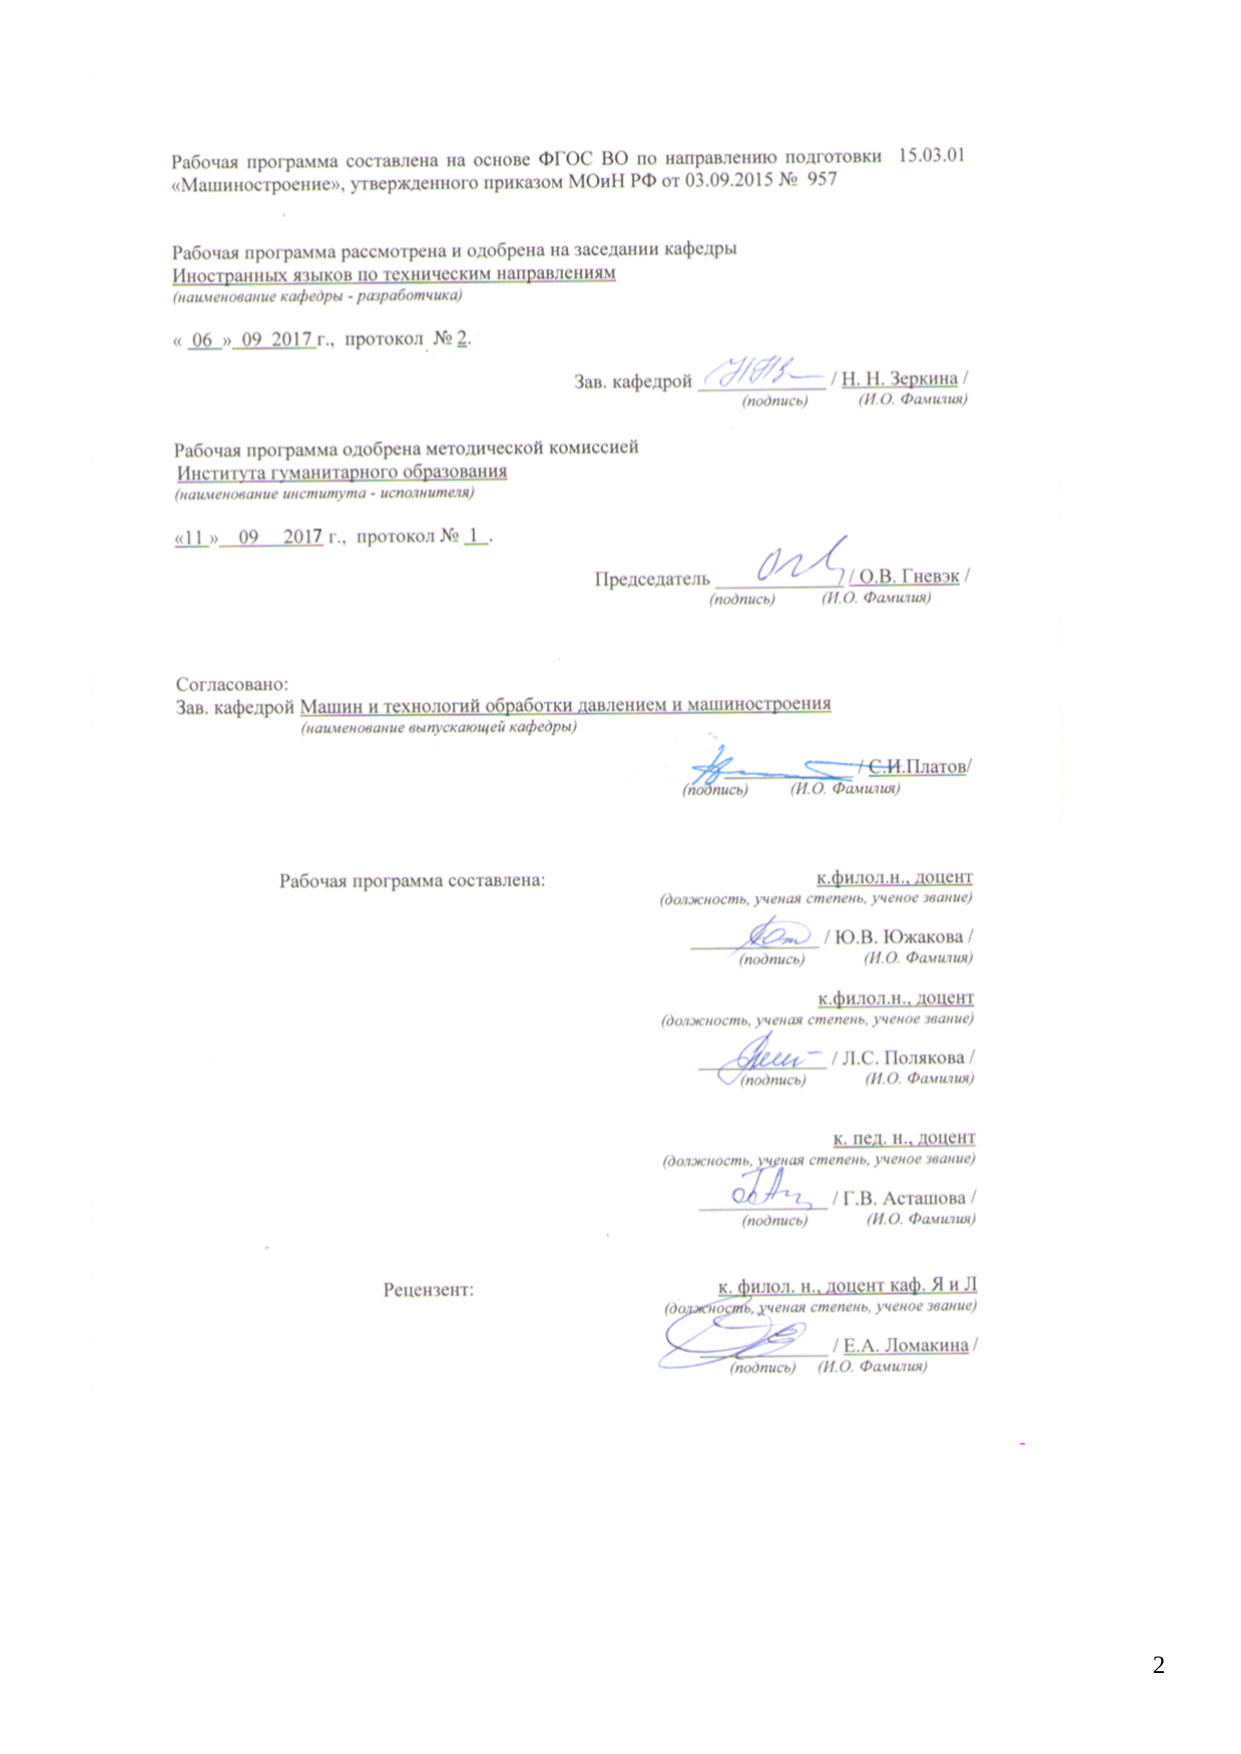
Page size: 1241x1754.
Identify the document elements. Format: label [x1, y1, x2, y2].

picture [89, 75, 1065, 1455]
